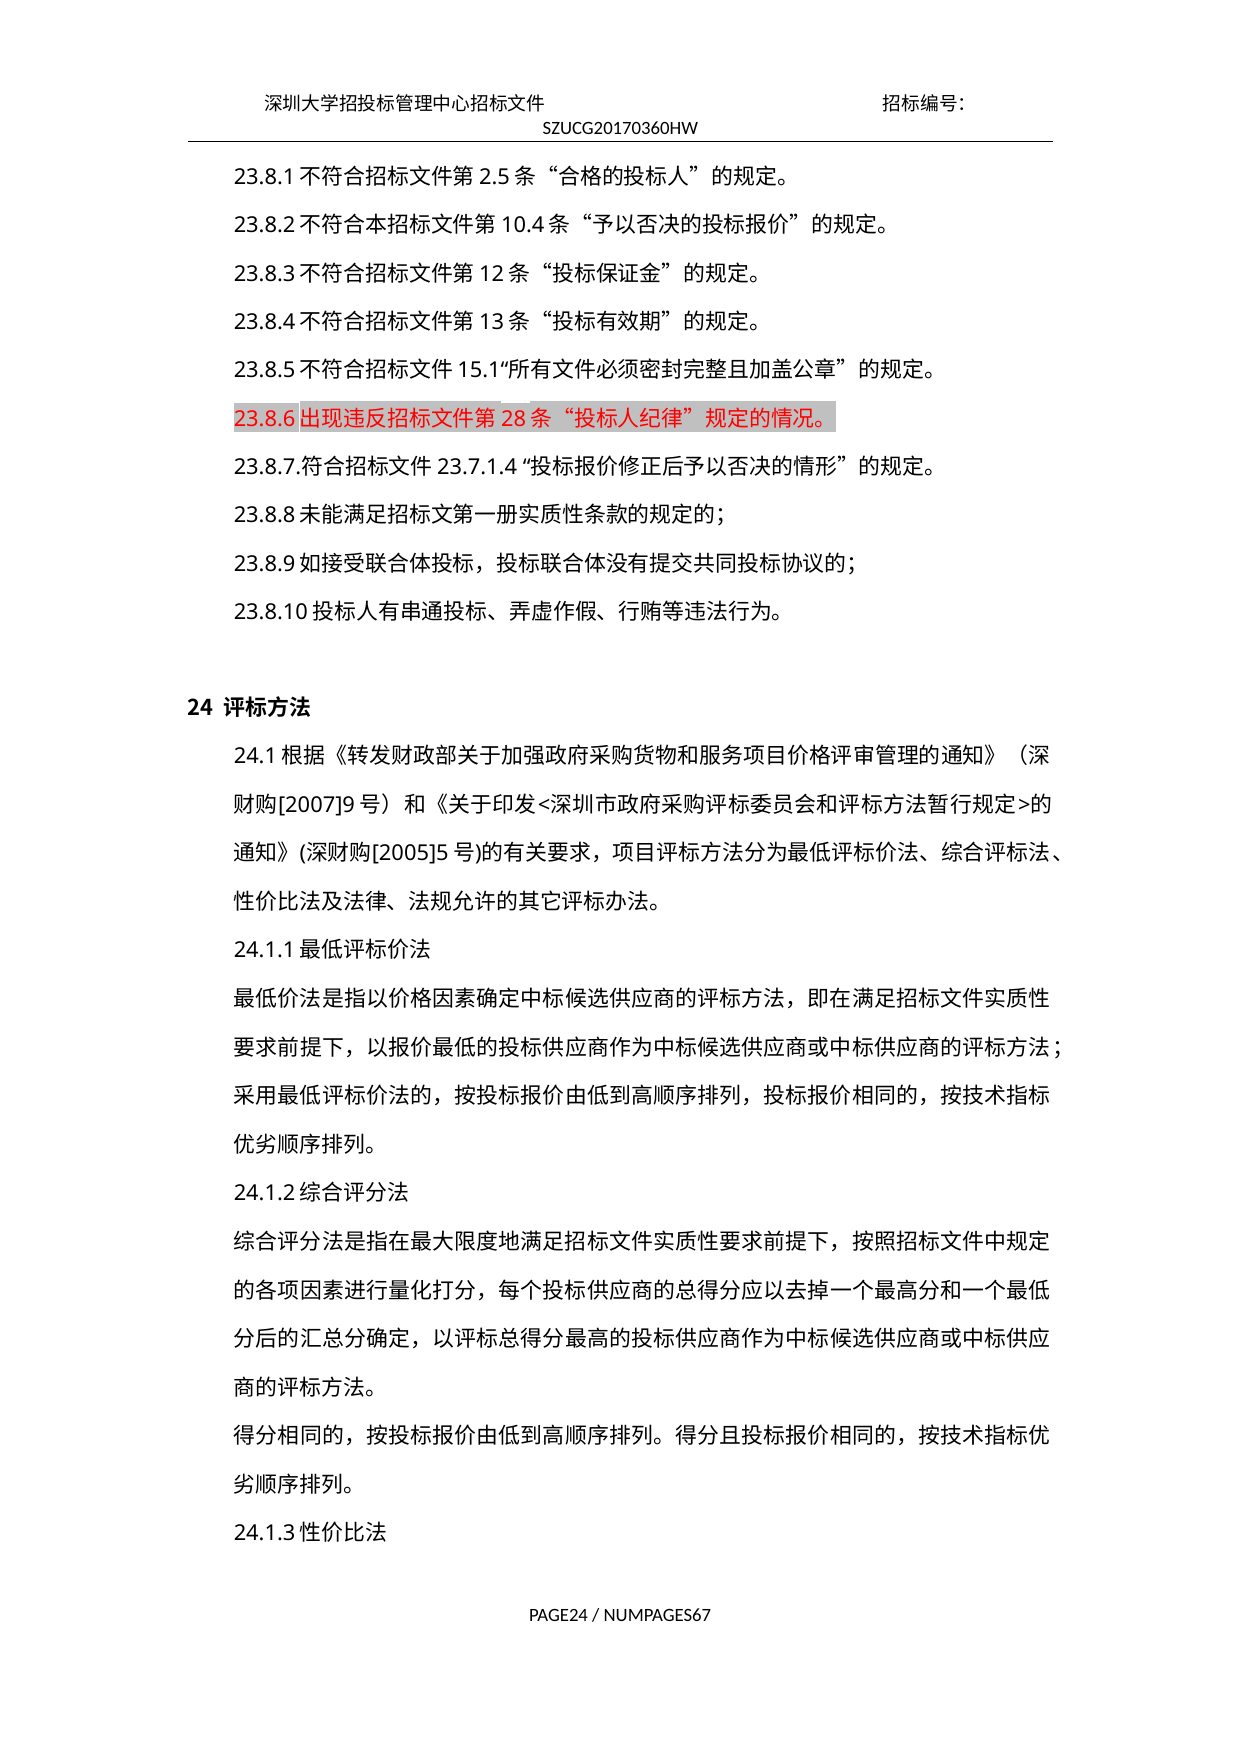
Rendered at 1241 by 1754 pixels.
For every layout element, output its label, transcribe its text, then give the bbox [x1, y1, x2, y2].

text 24.1.2综合评分法 [233, 1175, 1053, 1208]
text 23.8.6出现违反招标文件第28条“投标人纪律”规定的情况。 [233, 400, 1053, 433]
text 得分相同的，按投标报价由低到高顺序排列。得分且投标报价相同的，按技术指标优劣顺序排列。 [233, 1418, 1053, 1499]
text 23.8.9如接受联合体投标，投标联合体没有提交共同投标协议的； [233, 545, 1053, 578]
text 24 评标方法 [187, 689, 1053, 722]
text 23.8.3不符合招标文件第12条“投标保证金”的规定。 [233, 255, 1053, 288]
text 23.8.8未能满足招标文第一册实质性条款的规定的； [233, 497, 1053, 529]
text 综合评分法是指在最大限度地满足招标文件实质性要求前提下，按照招标文件中规定的各项因素进行量化打分，每个投标供应商的总得分应以去掉一个最高分和一个最低分后的汇总分确定，以评标总得分最高的投标供应商作为中标候选供应商或中标供应商的评标方法。 [233, 1223, 1053, 1402]
text 23.8.4不符合招标文件第13条“投标有效期”的规定。 [233, 303, 1053, 336]
text 23.8.5不符合招标文件15.1“所有文件必须密封完整且加盖公章”的规定。 [233, 352, 1053, 384]
text 23.8.7.符合招标文件23.7.1.4 “投标报价修正后予以否决的情形”的规定。 [233, 448, 1053, 481]
text 24.1根据《转发财政部关于加强政府采购货物和服务项目价格评审管理的通知》（深财购[2007]9号）和《关于印发<深圳市政府采购评标委员会和评标方法暂行规定>的通知》(深财购[2005]5号)的有关要求，项目评标方法分为最低评标价法、综合评标法、性价比法及法律、法规允许的其它评标办法。 [233, 738, 1053, 916]
text 24.1.3性价比法 [233, 1515, 1053, 1548]
text 最低价法是指以价格因素确定中标候选供应商的评标方法，即在满足招标文件实质性要求前提下，以报价最低的投标供应商作为中标候选供应商或中标供应商的评标方法；采用最低评标价法的，按投标报价由低到高顺序排列，投标报价相同的，按技术指标优劣顺序排列。 [233, 981, 1053, 1159]
text 23.8.1不符合招标文件第2.5条“合格的投标人”的规定。 [233, 158, 1053, 191]
text 23.8.10投标人有串通投标、弄虚作假、行贿等违法行为。 [233, 593, 1053, 626]
text 23.8.2不符合本招标文件第10.4条“予以否决的投标报价”的规定。 [233, 207, 1053, 239]
text 24.1.1最低评标价法 [233, 932, 1053, 965]
